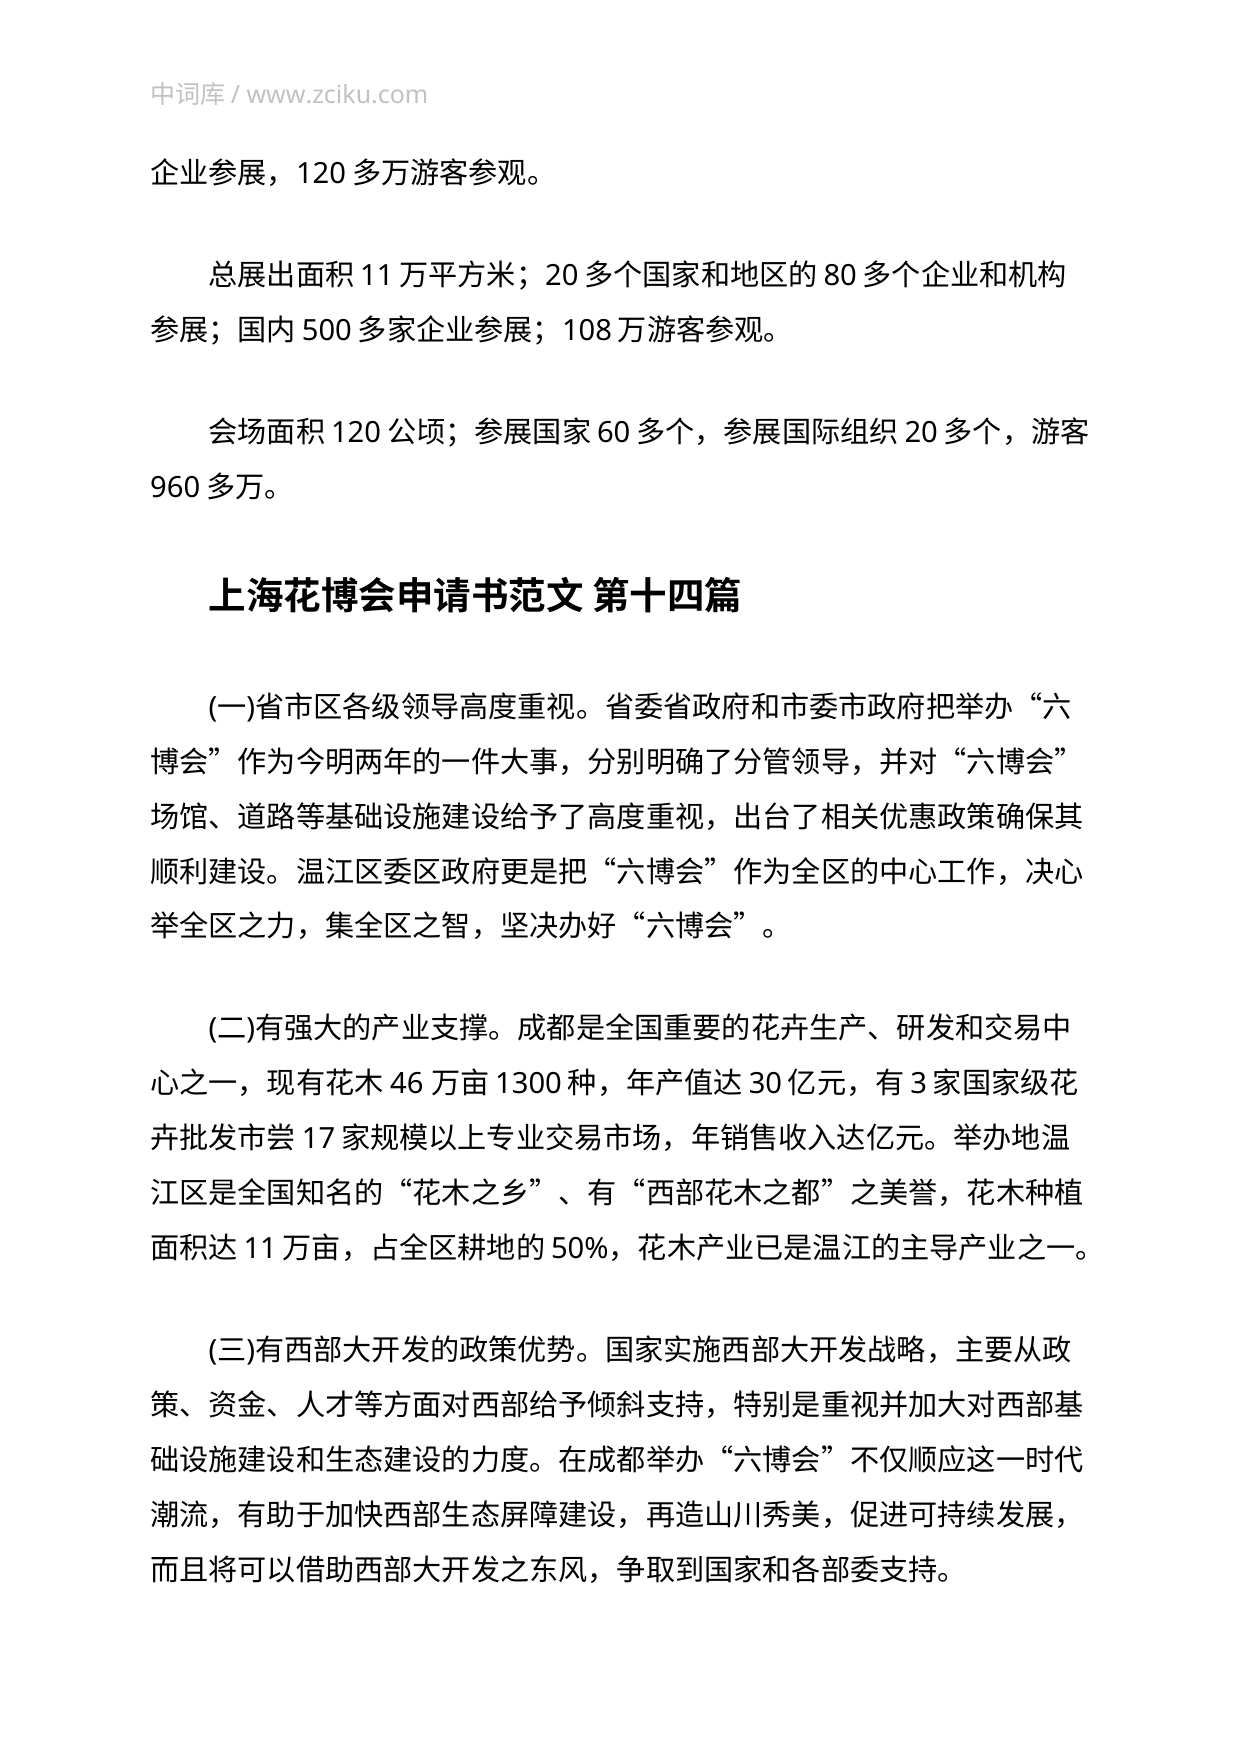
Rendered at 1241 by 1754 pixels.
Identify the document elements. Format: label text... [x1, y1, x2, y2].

text 会场面积120公顷；参展国家60多个，参展国际组织20多个，游客960多万。 [150, 409, 1090, 506]
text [150, 150, 1090, 192]
text (三)有西部大开发的政策优势。国家实施西部大开发战略，主要从政策、资金、人才等方面对西部给予倾斜支持，特别是重视并加大对西部基础设施建设和生态建设的力度。在成都举办“六博会”不仅顺应这一时代潮流，有助于加快西部生态屏障建设，再造山川秀美，促进可持续发展，而且将可以借助西部大开发之东风，争取到国家和各部委支持。 [150, 1327, 1090, 1589]
text 总展出面积11万平方米；20多个国家和地区的80多个企业和机构参展；国内500多家企业参展；108万游客参观。 [150, 252, 1090, 349]
text (一)省市区各级领导高度重视。省委省政府和市委市政府把举办“六博会”作为今明两年的一件大事，分别明确了分管领导，并对“六博会”场馆、道路等基础设施建设给予了高度重视，出台了相关优惠政策确保其顺利建设。温江区委区政府更是把“六博会”作为全区的中心工作，决心举全区之力，集全区之智，坚决办好“六博会”。 [150, 683, 1090, 945]
text (二)有强大的产业支撑。成都是全国重要的花卉生产、研发和交易中心之一，现有花木 46 万亩1300种，年产值达30亿元，有3家国家级花卉批发市尝17家规模以上专业交易市场，年销售收入达亿元。举办地温江区是全国知名的“花木之乡”、有“西部花木之都”之美誉，花木种植面积达11万亩，占全区耕地的50%，花木产业已是温江的主导产业之一。 [150, 1005, 1090, 1267]
text 上海花博会申请书范文 第十四篇 [150, 566, 1090, 620]
